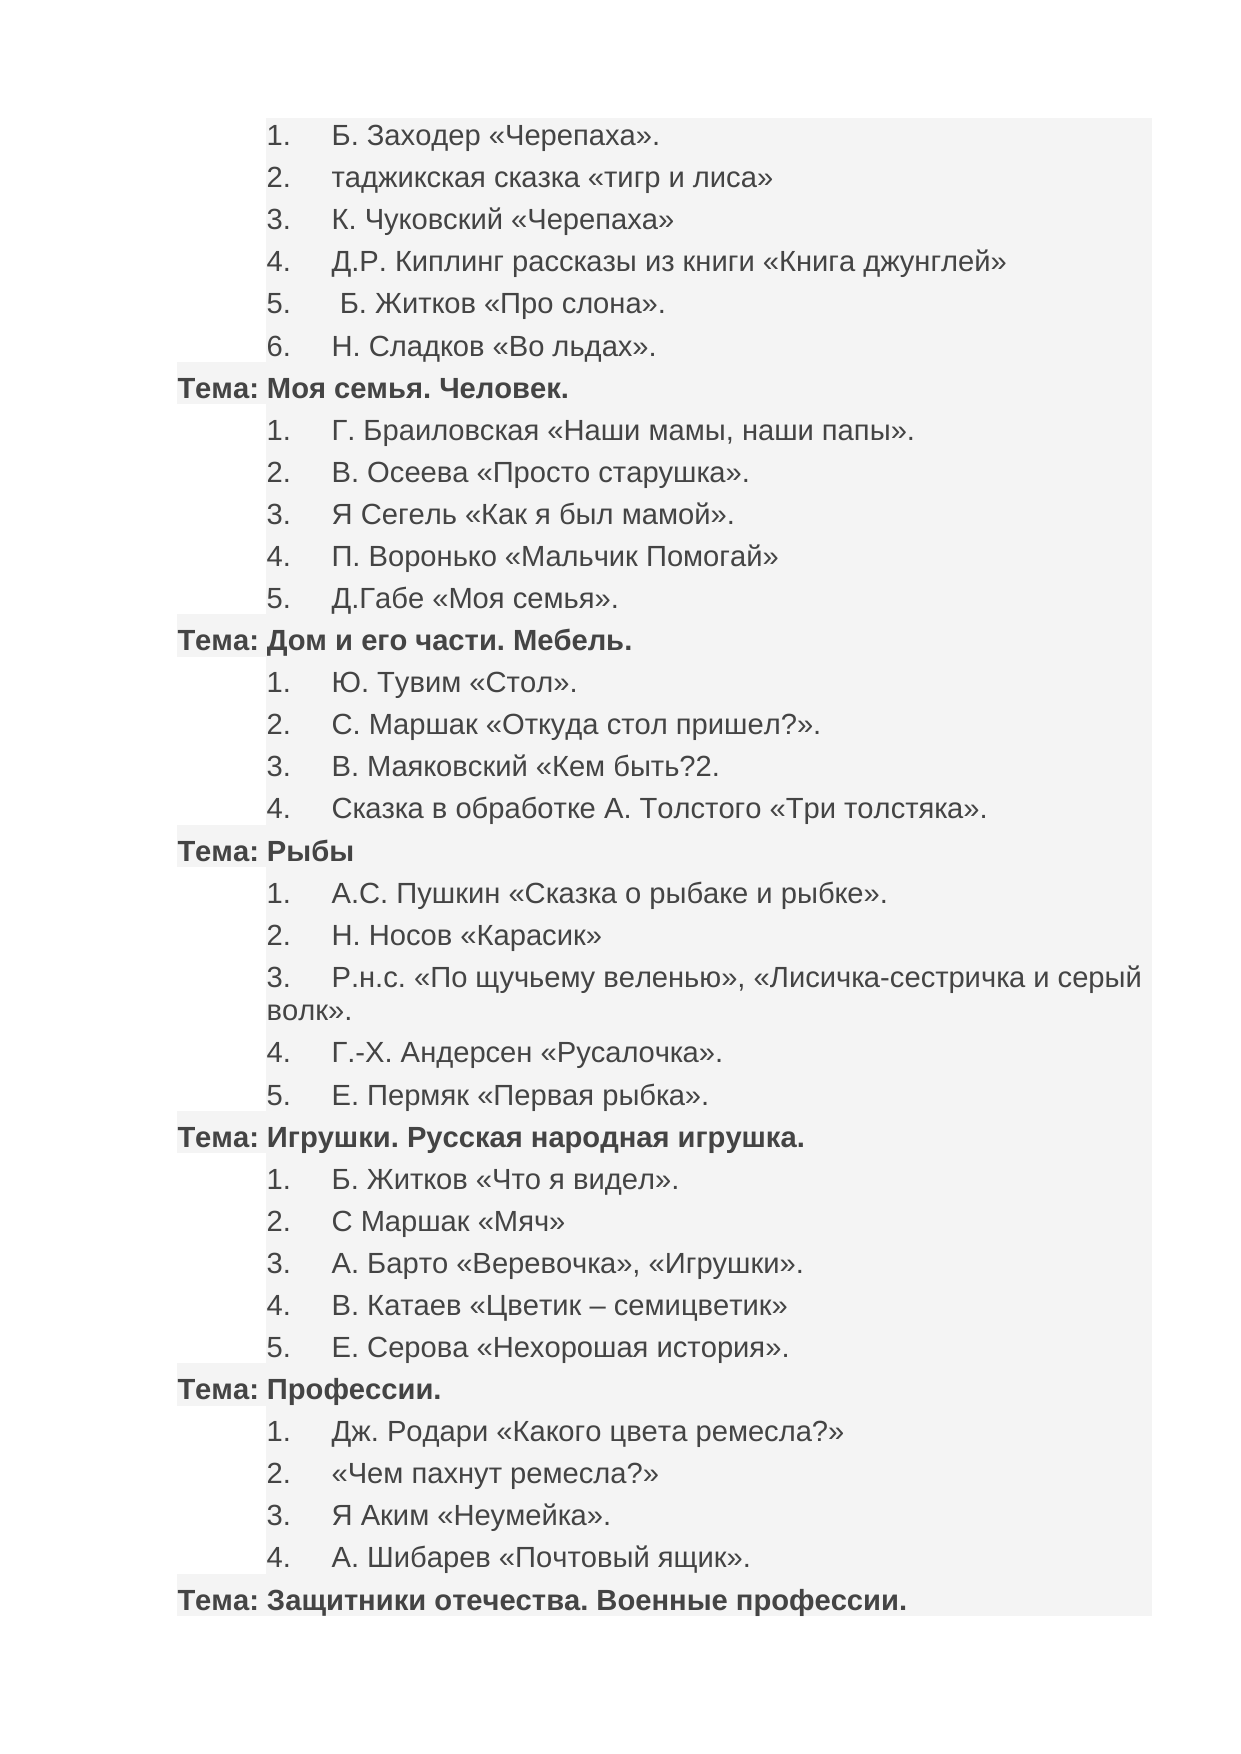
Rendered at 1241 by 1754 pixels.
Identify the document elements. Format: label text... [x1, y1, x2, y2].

text 2. «Чем пахнут ремесла?» [266, 1456, 1152, 1490]
text Тема: Игрушки. Русская народная игрушка. [177, 1119, 1152, 1153]
text 3. В. Маяковский «Кем быть?2. [266, 749, 1152, 783]
text 5. Е. Пермяк «Первая рыбка». [266, 1077, 1152, 1111]
text 4. П. Воронько «Мальчик Помогай» [266, 539, 1152, 572]
text Тема: Моя семья. Человек. [177, 371, 1152, 404]
text Тема: Защитники отечества. Военные профессии. [177, 1582, 1152, 1616]
text 3. Я Аким «Неумейка». [266, 1498, 1152, 1532]
text 4. А. Шибарев «Почтовый ящик». [266, 1540, 1152, 1574]
text 2. В. Осеева «Просто старушка». [266, 455, 1152, 488]
text 6. Н. Сладков «Во льдах». [266, 328, 1152, 362]
text 3. А. Барто «Веревочка», «Игрушки». [266, 1246, 1152, 1279]
text 4. Сказка в обработке А. Толстого «Три толстяка». [266, 791, 1152, 825]
text 2. С Маршак «Мяч» [266, 1204, 1152, 1237]
text Тема: Рыбы [177, 833, 1152, 867]
text 3. Р.н.с. «По щучьему веленью», «Лисичка-сестричка и серый волк». [266, 960, 1152, 1027]
text 1. А.С. Пушкин «Сказка о рыбаке и рыбке». [266, 876, 1152, 909]
text 5. Д.Габе «Моя семья». [266, 581, 1152, 614]
text 2. Н. Носов «Карасик» [266, 918, 1152, 951]
text 1. Г. Браиловская «Наши мамы, наши папы». [266, 413, 1152, 446]
text 4. Г.-Х. Андерсен «Русалочка». [266, 1035, 1152, 1069]
text 1. Б. Житков «Что я видел». [266, 1162, 1152, 1195]
text Тема: Дом и его части. Мебель. [177, 623, 1152, 657]
text 3. К. Чуковский «Черепаха» [266, 202, 1152, 236]
text 1. Ю. Тувим «Стол». [266, 665, 1152, 699]
text 3. Я Сегель «Как я был мамой». [266, 497, 1152, 530]
text 2. таджикская сказка «тигр и лиса» [266, 160, 1152, 194]
text 1. Б. Заходер «Черепаха». [266, 118, 1152, 152]
text 5. Б. Житков «Про слона». [266, 286, 1152, 320]
text Тема: Профессии. [177, 1372, 1152, 1406]
text 2. С. Маршак «Откуда стол пришел?». [266, 707, 1152, 741]
text 4. В. Катаев «Цветик – семицветик» [266, 1288, 1152, 1321]
text 1. Дж. Родари «Какого цвета ремесла?» [266, 1414, 1152, 1448]
text 5. Е. Серова «Нехорошая история». [266, 1330, 1152, 1363]
text 4. Д.Р. Киплинг рассказы из книги «Книга джунглей» [266, 244, 1152, 278]
